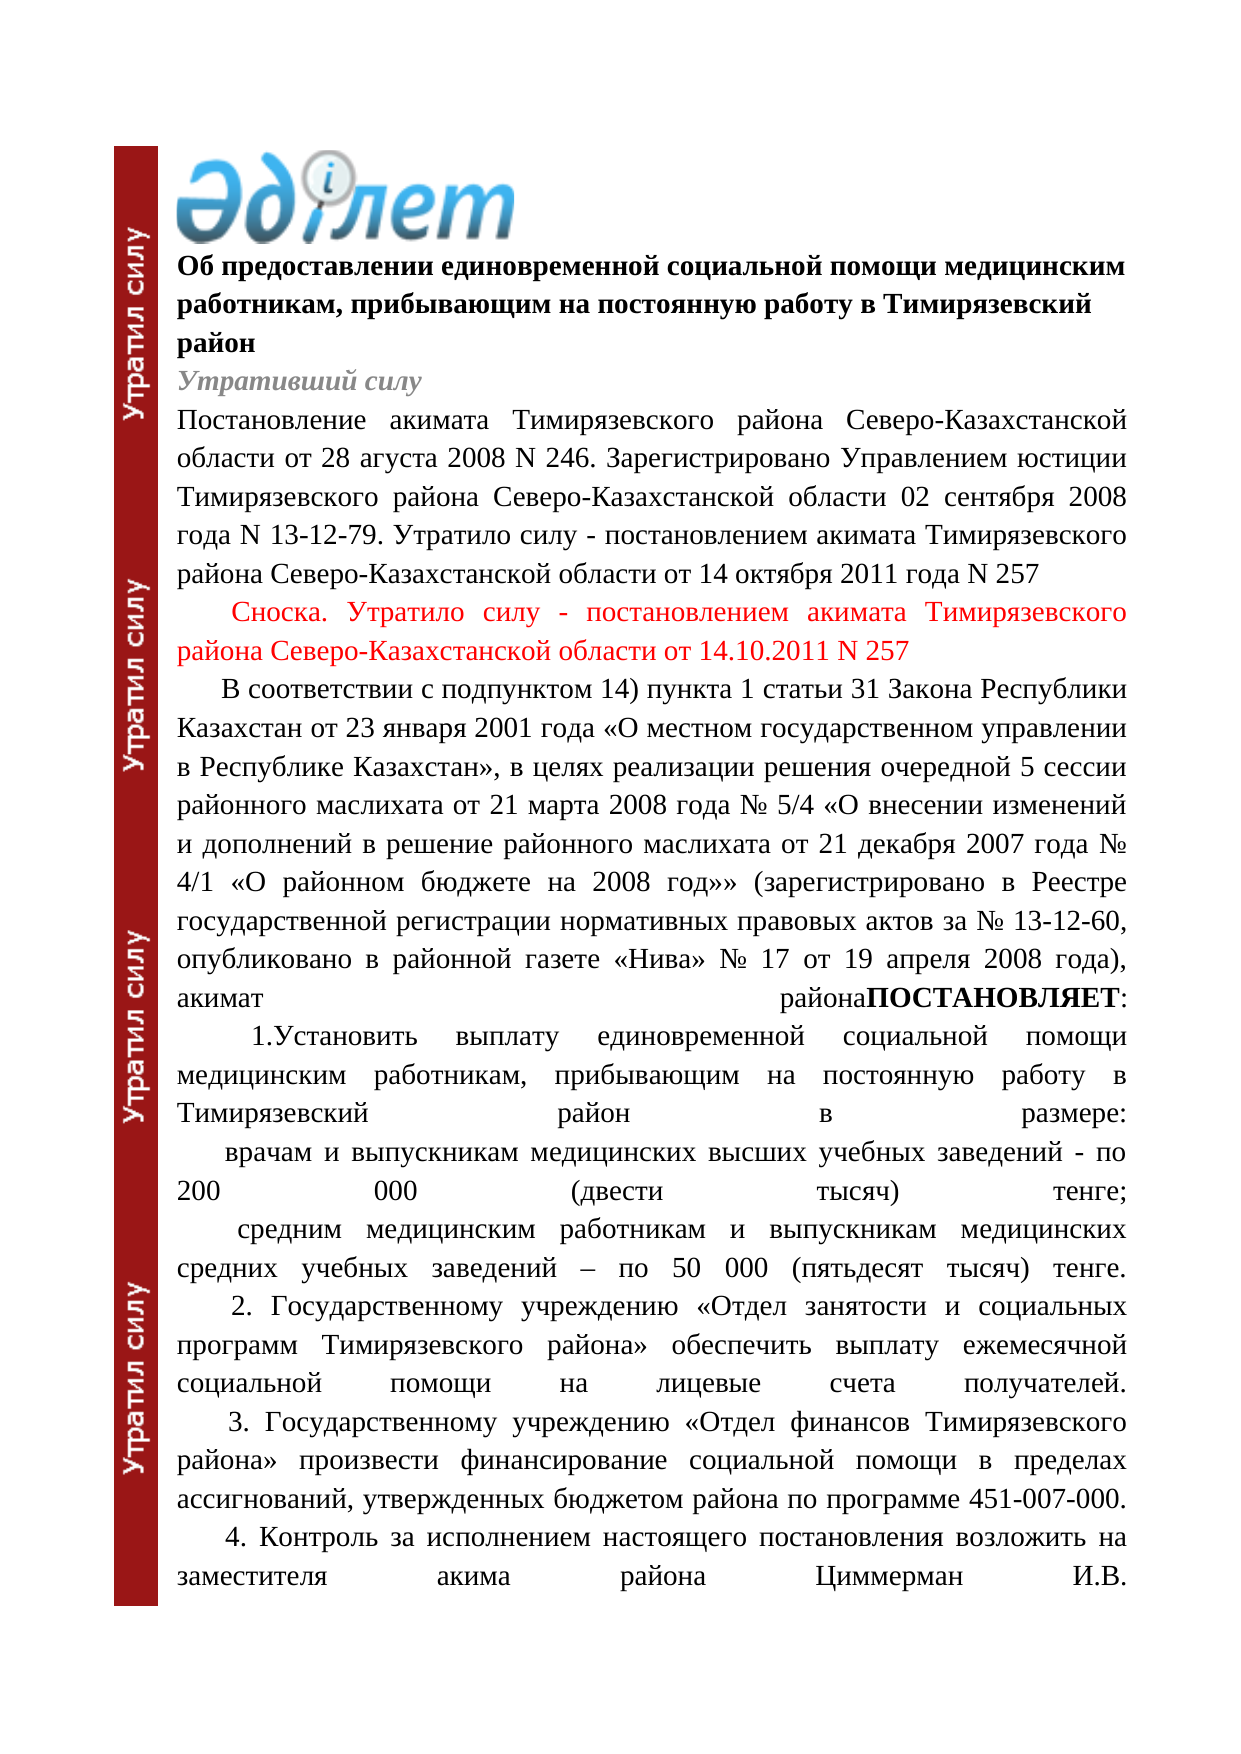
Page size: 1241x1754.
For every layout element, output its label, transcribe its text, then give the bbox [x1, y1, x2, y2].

picture [114, 1592, 158, 1606]
picture [114, 358, 158, 363]
text Утративший силу [112, 363, 1128, 397]
text Сноска. Утратило силу - постановлением акимата Тимирязевского района Северо-Казахстанской области от 14.10.2011 N 257 [112, 594, 1128, 667]
picture [114, 667, 158, 672]
text Об предоставлении единовременной социальной помощи медицинским работникам, прибывающим на постоянную работу в Тимирязевский район [112, 248, 1128, 358]
picture [114, 589, 158, 594]
text Постановление акимата Тимирязевского района Северо-Казахстанской области от 28 агуста 2008 N 246. Зарегистрировано Управлением юстиции Тимирязевского района Северо-Казахстанской области 02 сентября 2008 года N 13-12-79. Утратило силу - постановлением акимата Тимирязевского района Северо-Казахстанской области от 14 октября 2011 года N 257 [112, 402, 1128, 589]
picture [176, 150, 515, 244]
picture [114, 146, 158, 248]
picture [114, 397, 158, 402]
